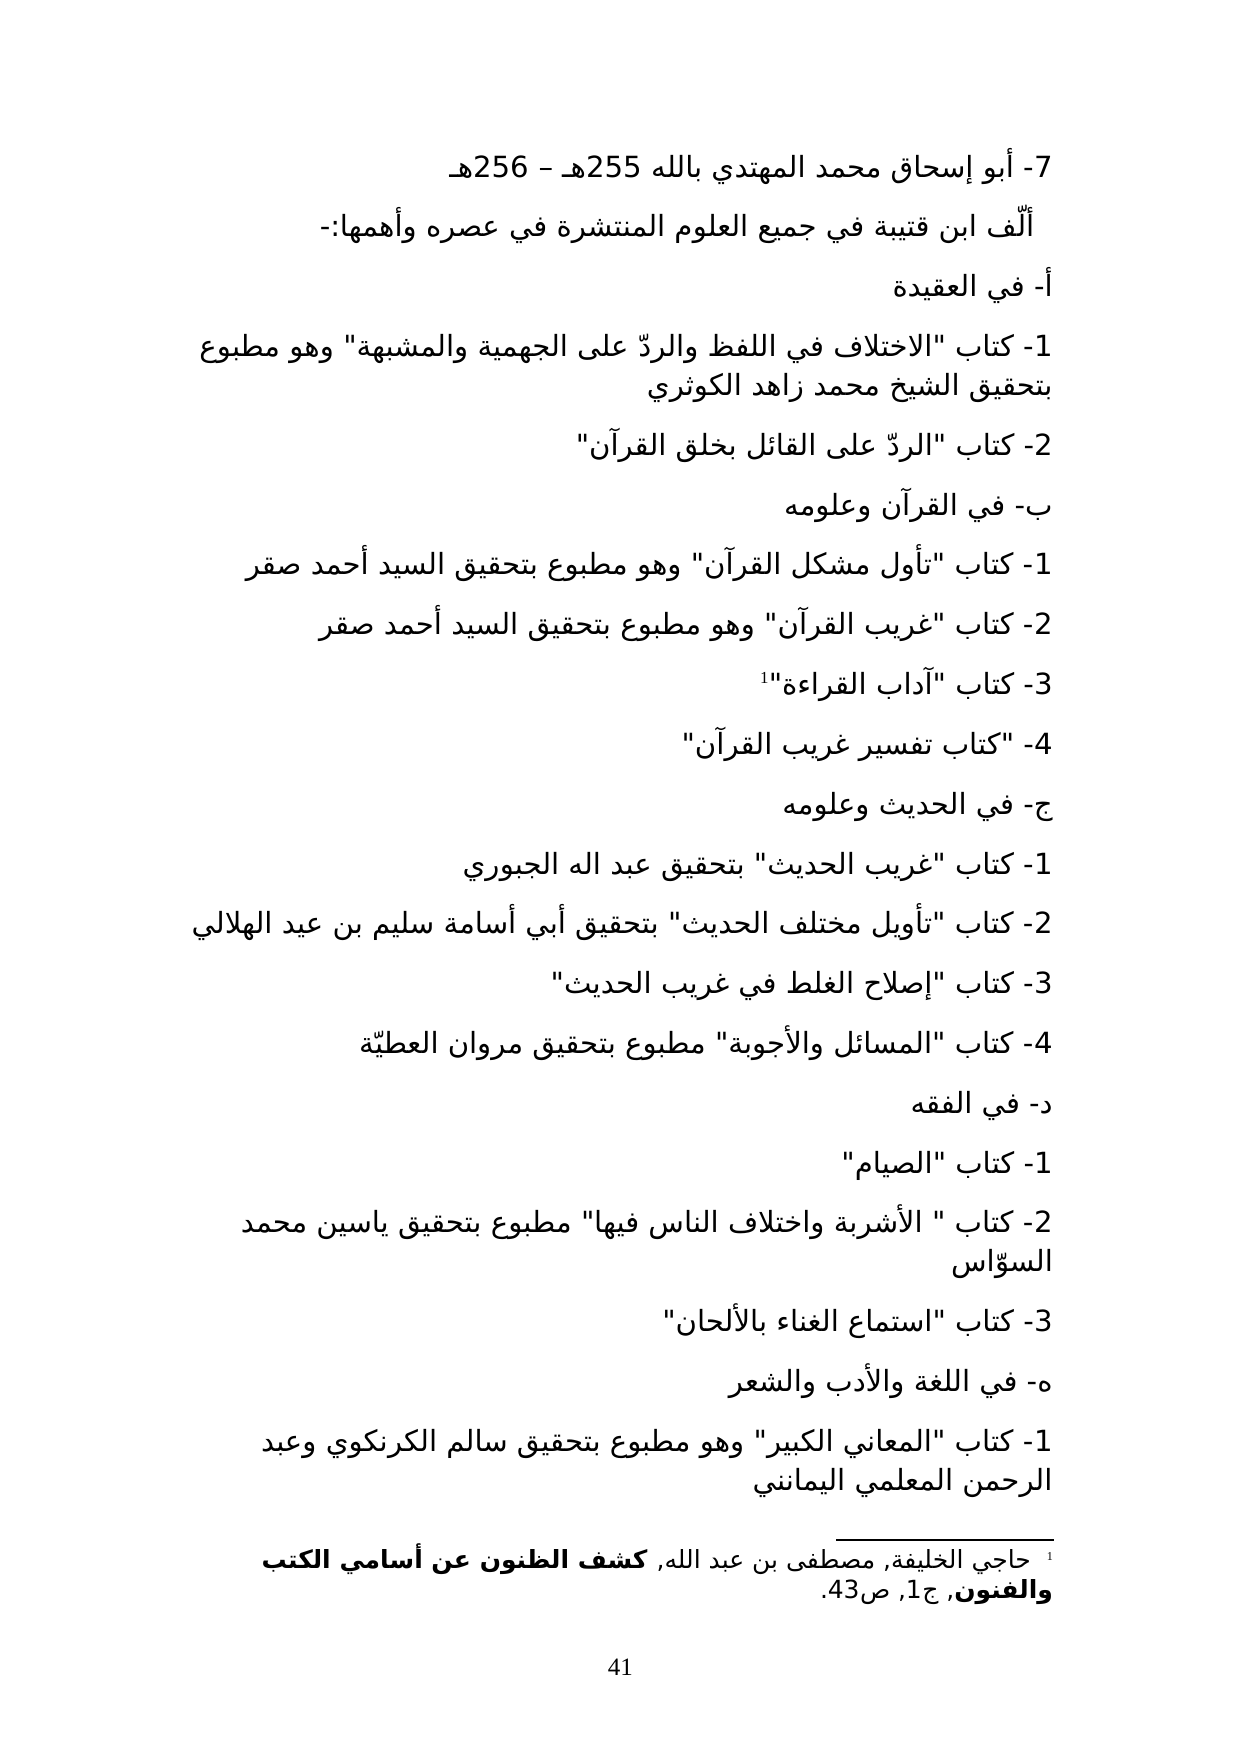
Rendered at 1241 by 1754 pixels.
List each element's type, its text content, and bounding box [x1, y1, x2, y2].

text 4- كتاب "المسائل والأجوبة" مطبوع بتحقيق مروان العطيّة [187, 1026, 1053, 1060]
text 3- كتاب "استماع الغناء بالألحان" [187, 1304, 1053, 1338]
text 2- كتاب "تأويل مختلف الحديث" بتحقيق أبي أسامة سليم بن عيد الهلالي [187, 907, 1053, 941]
text 4- "كتاب تفسير غريب القرآن" [187, 727, 1053, 761]
text 7- أبو إسحاق محمد المهتدي بالله 255هـ – 256هـ [187, 150, 1053, 184]
text 2- كتاب "الردّ على القائل بخلق القرآن" [187, 428, 1053, 462]
text د- في الفقه [187, 1086, 1053, 1120]
text أ- في العقيدة [187, 269, 1053, 303]
text ه- في اللغة والأدب والشعر [187, 1364, 1053, 1398]
text 1- كتاب "غريب الحديث" بتحقيق عبد اله الجبوري [187, 847, 1053, 881]
text 2- كتاب "غريب القرآن" وهو مطبوع بتحقيق السيد أحمد صقر [187, 607, 1053, 641]
text 1- كتاب "تأول مشكل القرآن" وهو مطبوع بتحقيق السيد أحمد صقر [187, 548, 1053, 582]
text 3- كتاب "إصلاح الغلط في غريب الحديث" [187, 967, 1053, 1001]
text 1- كتاب "المعاني الكبير" وهو مطبوع بتحقيق سالم الكرنكوي وعبد الرحمن المعلمي اليمانني [187, 1424, 1053, 1497]
text 1- كتاب "الصيام" [187, 1146, 1053, 1180]
text 1- كتاب "الاختلاف في اللفظ والردّ على الجهمية والمشبهة" وهو مطبوع بتحقيق الشيخ محمد زاهد الكوثري [187, 329, 1053, 402]
text ج- في الحديث وعلومه [187, 787, 1053, 821]
text ب- في القرآن وعلومه [187, 488, 1053, 522]
text 2- كتاب " الأشربة واختلاف الناس فيها" مطبوع بتحقيق ياسين محمد السوّاس [187, 1206, 1053, 1279]
text 3- كتاب "آداب القراءة" [187, 667, 1053, 701]
text ألّف ابن قتيبة في جميع العلوم المنتشرة في عصره وأهمها:- [187, 210, 1053, 244]
